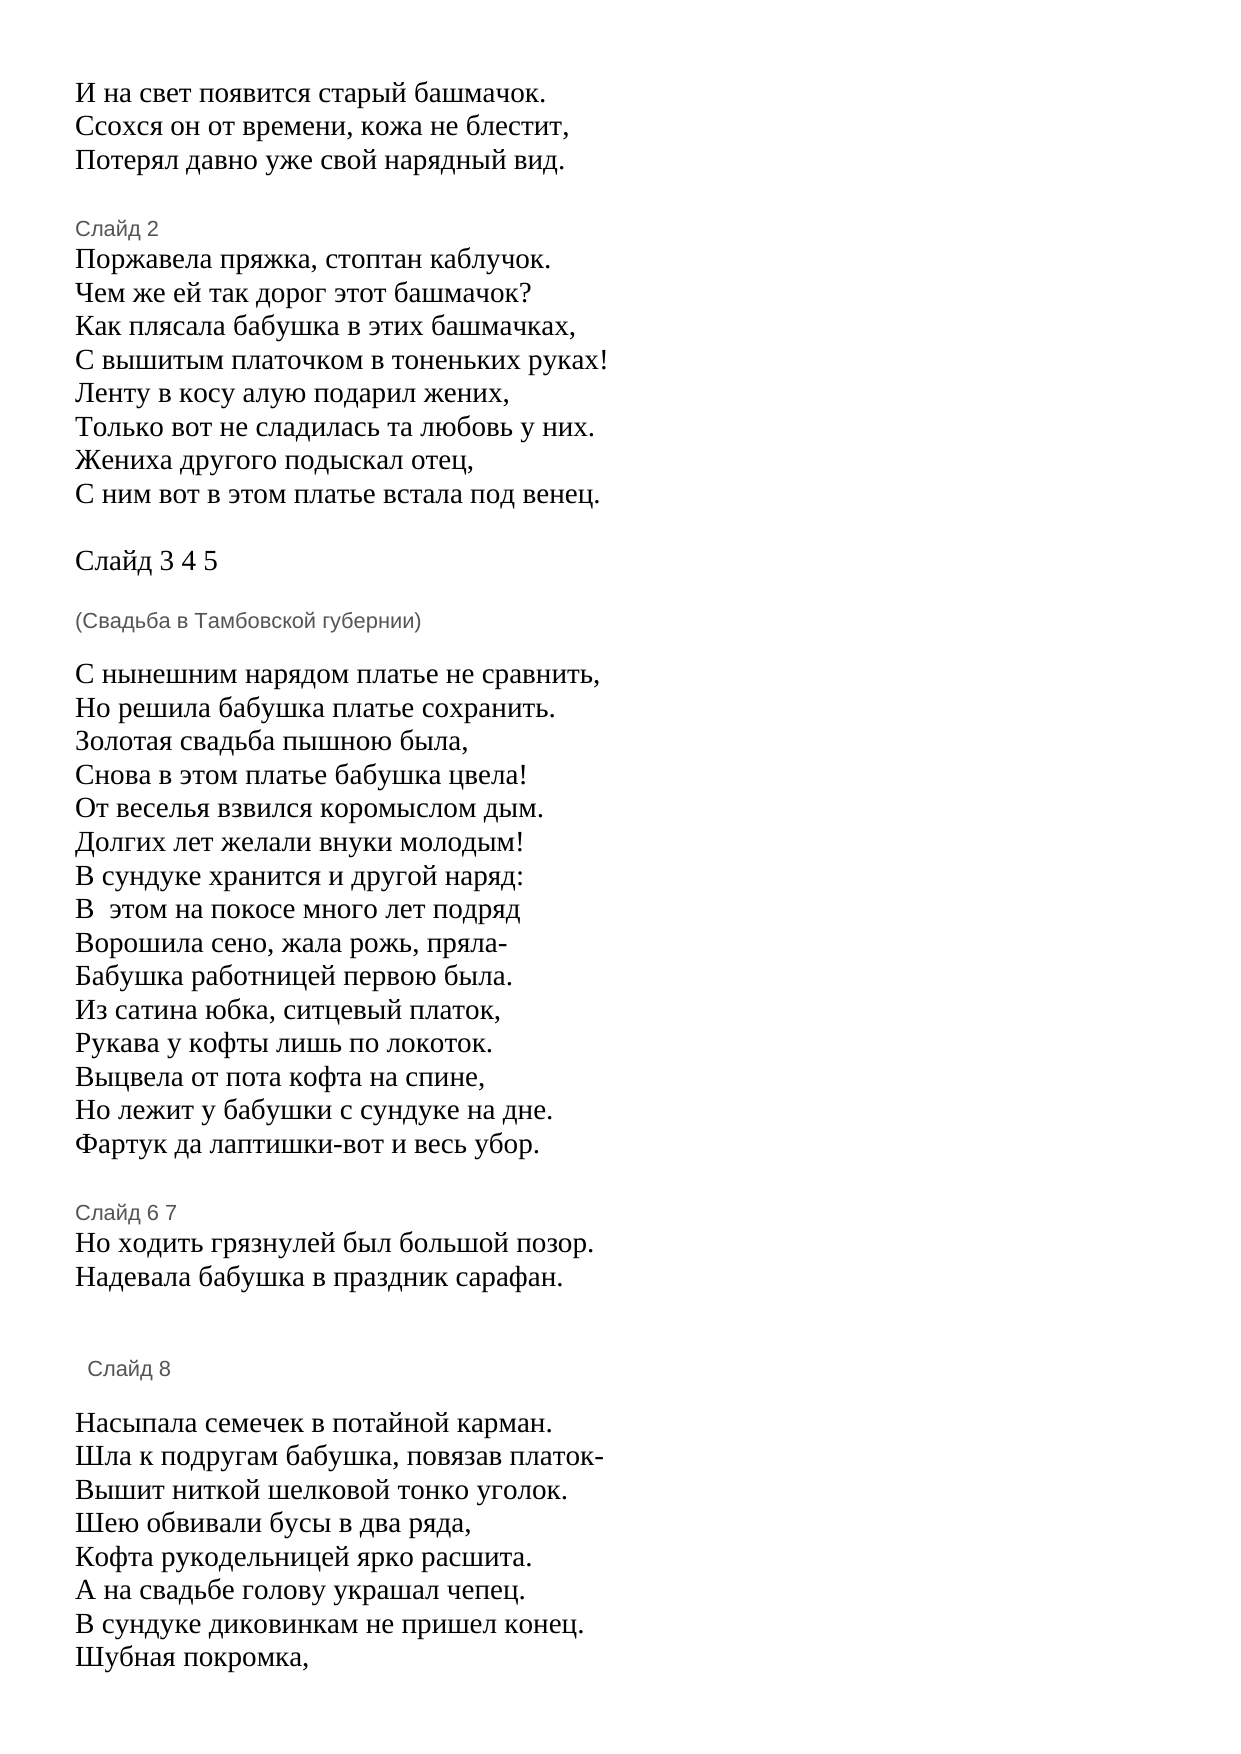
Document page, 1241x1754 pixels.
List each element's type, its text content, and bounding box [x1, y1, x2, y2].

text Слайд 6 7 [75, 1192, 1165, 1225]
text Поржавела пряжка, стоптан каблучок. [75, 241, 1165, 275]
text Долгих лет желали внуки молодым! [75, 824, 1165, 858]
text С ним вот в этом платье встала под венец. [75, 476, 1165, 509]
text Снова в этом платье бабушка цвела! [75, 757, 1165, 791]
text Но ходить грязнулей был большой позор. [75, 1225, 1165, 1259]
text Потерял давно уже свой нарядный вид. [75, 142, 1165, 176]
text Бабушка работницей первою была. [75, 958, 1165, 992]
text Вышит ниткой шелковой тонко уголок. [75, 1472, 1165, 1505]
text Только вот не сладилась та любовь у них. [75, 409, 1165, 442]
text Насыпала семечек в потайной карман. [75, 1405, 1165, 1438]
text С вышитым платочком в тоненьких руках! [75, 342, 1165, 375]
text Но лежит у бабушки с сундуке на дне. [75, 1092, 1165, 1126]
text Ворошила сено, жала рожь, пряла- [75, 925, 1165, 958]
text Слайд 3 4 5 [75, 543, 1165, 577]
text И на свет появится старый башмачок. [75, 75, 1165, 108]
text В сундуке хранится и другой наряд: [75, 858, 1165, 891]
text Золотая свадьба пышною была, [75, 723, 1165, 757]
text Выцвела от пота кофта на спине, [75, 1059, 1165, 1092]
text Из сатина юбка, ситцевый платок, [75, 992, 1165, 1025]
text Как плясала бабушка в этих башмачках, [75, 308, 1165, 342]
text Жениха другого подыскал отец, [75, 442, 1165, 476]
text Фартук да лаптишки-вот и весь убор. [75, 1126, 1165, 1159]
text От веселья взвился коромыслом дым. [75, 791, 1165, 824]
text Ленту в косу алую подарил жених, [75, 375, 1165, 409]
text Слайд 8 [75, 1348, 1165, 1381]
text А на свадьбе голову украшал чепец. [75, 1572, 1165, 1606]
text В этом на покосе много лет подряд [75, 891, 1165, 925]
text Надевала бабушка в праздник сарафан. [75, 1259, 1165, 1292]
text Шубная покромка, [75, 1639, 1165, 1673]
text Шею обвивали бусы в два ряда, [75, 1505, 1165, 1539]
text С нынешним нарядом платье не сравнить, [75, 656, 1165, 690]
text Рукава у кофты лишь по локоток. [75, 1025, 1165, 1059]
text (Свадьба в Тамбовской губернии) [75, 600, 1165, 633]
text Чем же ей так дорог этот башмачок? [75, 275, 1165, 308]
text Шла к подругам бабушка, повязав платок- [75, 1438, 1165, 1472]
text Но решила бабушка платье сохранить. [75, 690, 1165, 723]
text Кофта рукодельницей ярко расшита. [75, 1539, 1165, 1572]
text В сундуке диковинкам не пришел конец. [75, 1606, 1165, 1639]
text Слайд 2 [75, 208, 1165, 241]
text Ссохся он от времени, кожа не блестит, [75, 108, 1165, 142]
